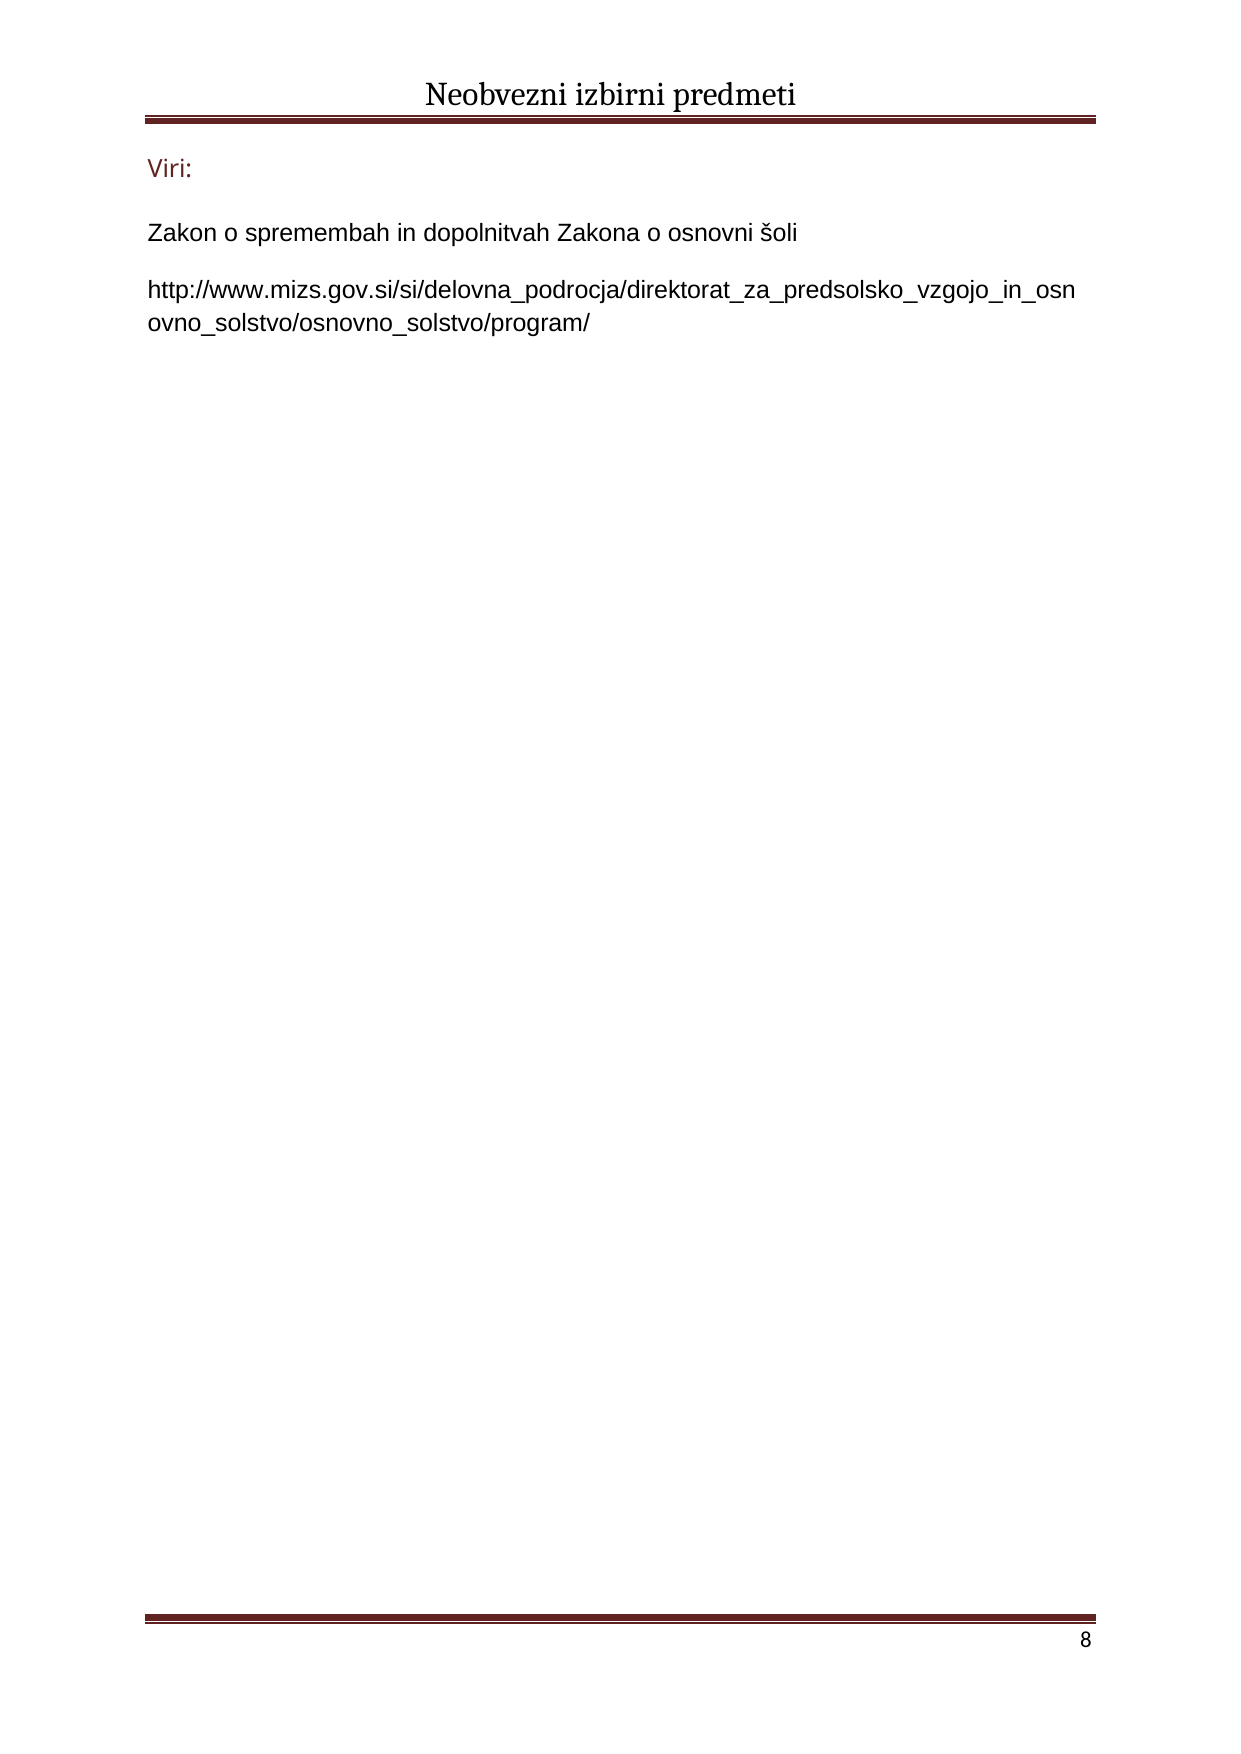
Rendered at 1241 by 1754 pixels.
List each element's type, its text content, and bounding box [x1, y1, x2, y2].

text http://www.mizs.gov.si/si/delovna_podrocja/direktorat_za_predsolsko_vzgojo_in_osn ovno_solstvo/osnovno_solstvo/program/ [147, 275, 1085, 337]
text Zakon o spremembah in dopolnitvah Zakona o osnovni šoli [147, 218, 1111, 246]
text Viri: [147, 151, 1111, 184]
